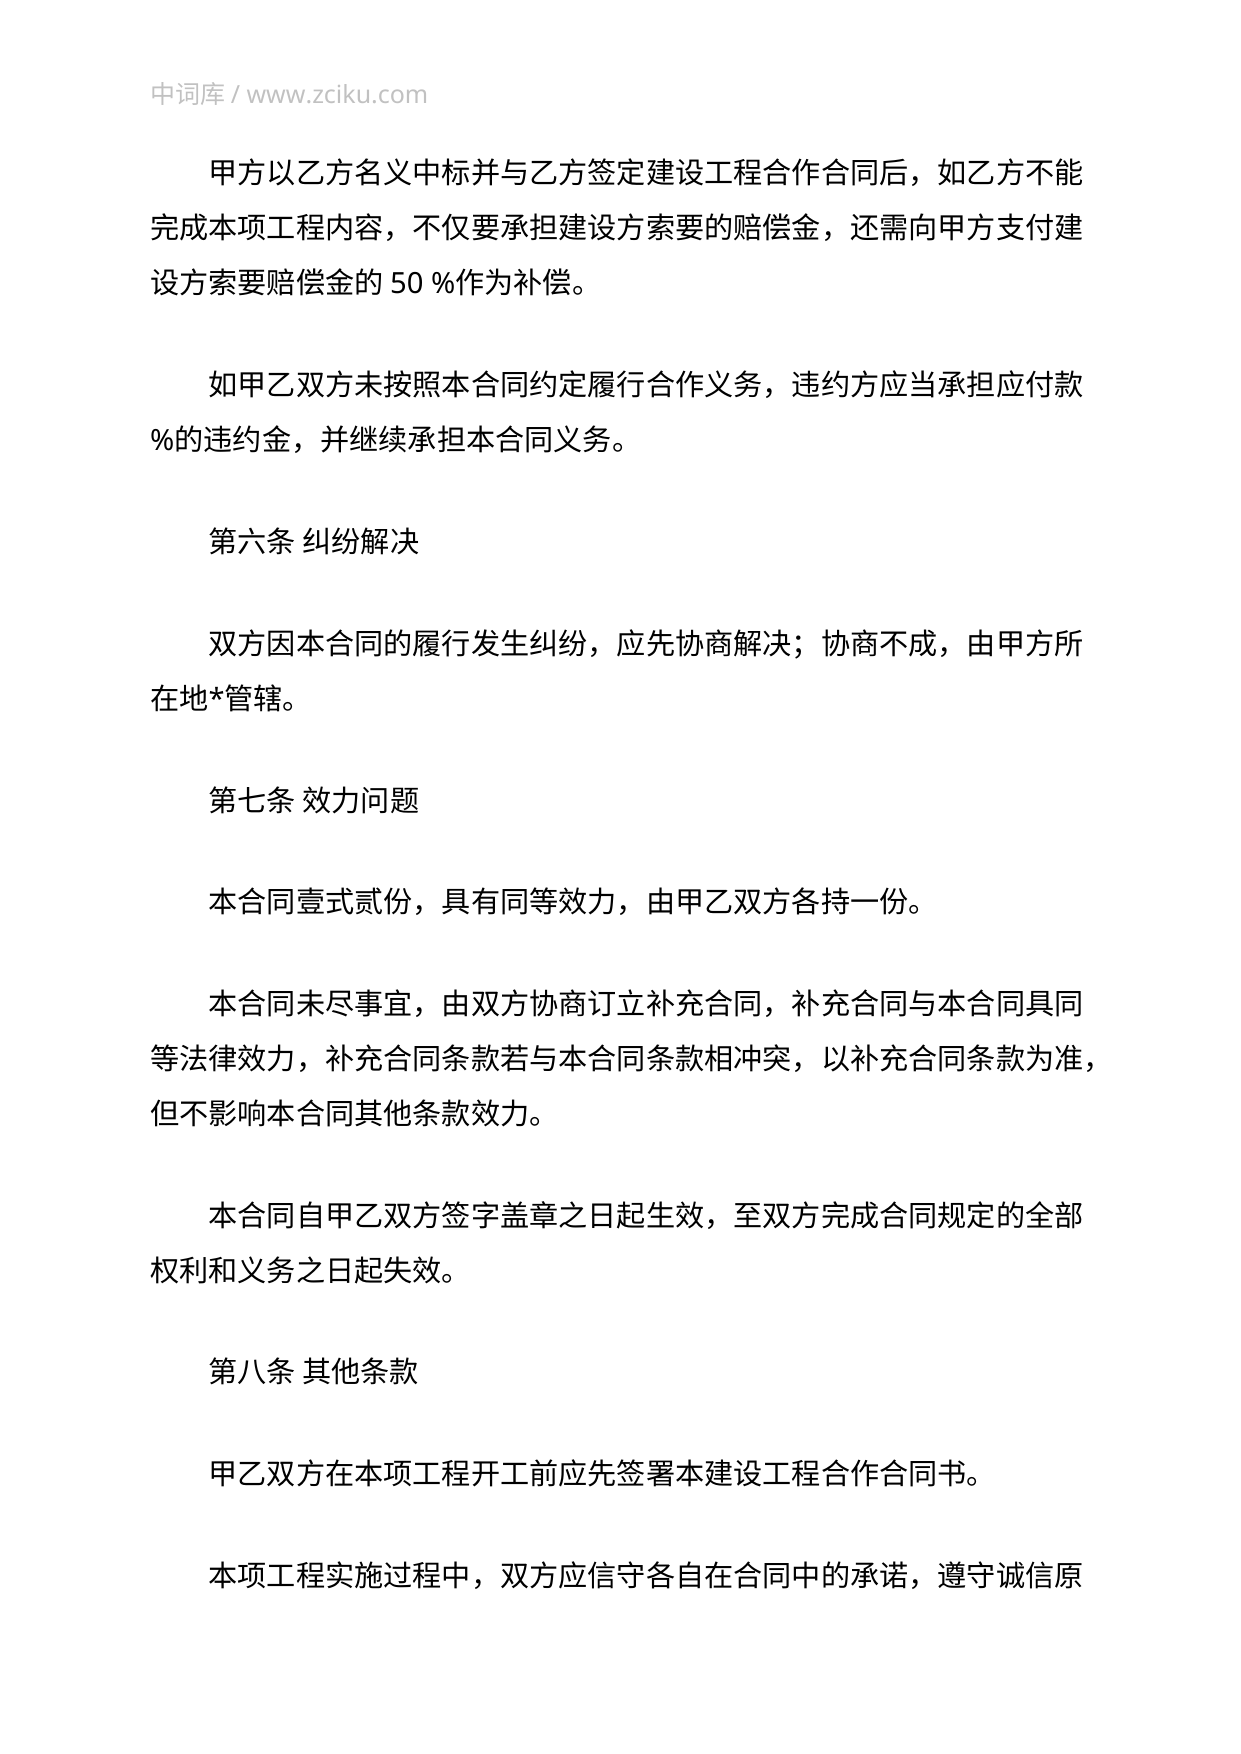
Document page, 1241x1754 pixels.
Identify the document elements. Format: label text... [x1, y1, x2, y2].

text 第八条 其他条款 [150, 1349, 1090, 1391]
text 本合同自甲乙双方签字盖章之日起生效，至双方完成合同规定的全部权利和义务之日起失效。 [150, 1192, 1090, 1289]
text 第七条 效力问题 [150, 777, 1090, 819]
text 甲乙双方在本项工程开工前应先签署本建设工程合作合同书。 [150, 1451, 1090, 1493]
text 第六条 纠纷解决 [150, 519, 1090, 561]
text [150, 1553, 1090, 1595]
text 双方因本合同的履行发生纠纷，应先协商解决；协商不成，由甲方所在地*管辖。 [150, 620, 1090, 718]
text 如甲乙双方未按照本合同约定履行合作义务，违约方应当承担应付款 %的违约金，并继续承担本合同义务。 [150, 362, 1090, 459]
text 甲方以乙方名义中标并与乙方签定建设工程合作合同后，如乙方不能完成本项工程内容，不仅要承担建设方索要的赔偿金，还需向甲方支付建设方索要赔偿金的 50 %作为补偿。 [150, 150, 1090, 302]
text 本合同壹式贰份，具有同等效力，由甲乙双方各持一份。 [150, 879, 1090, 921]
text 本合同未尽事宜，由双方协商订立补充合同，补充合同与本合同具同等法律效力，补充合同条款若与本合同条款相冲突，以补充合同条款为准，但不影响本合同其他条款效力。 [150, 981, 1090, 1133]
